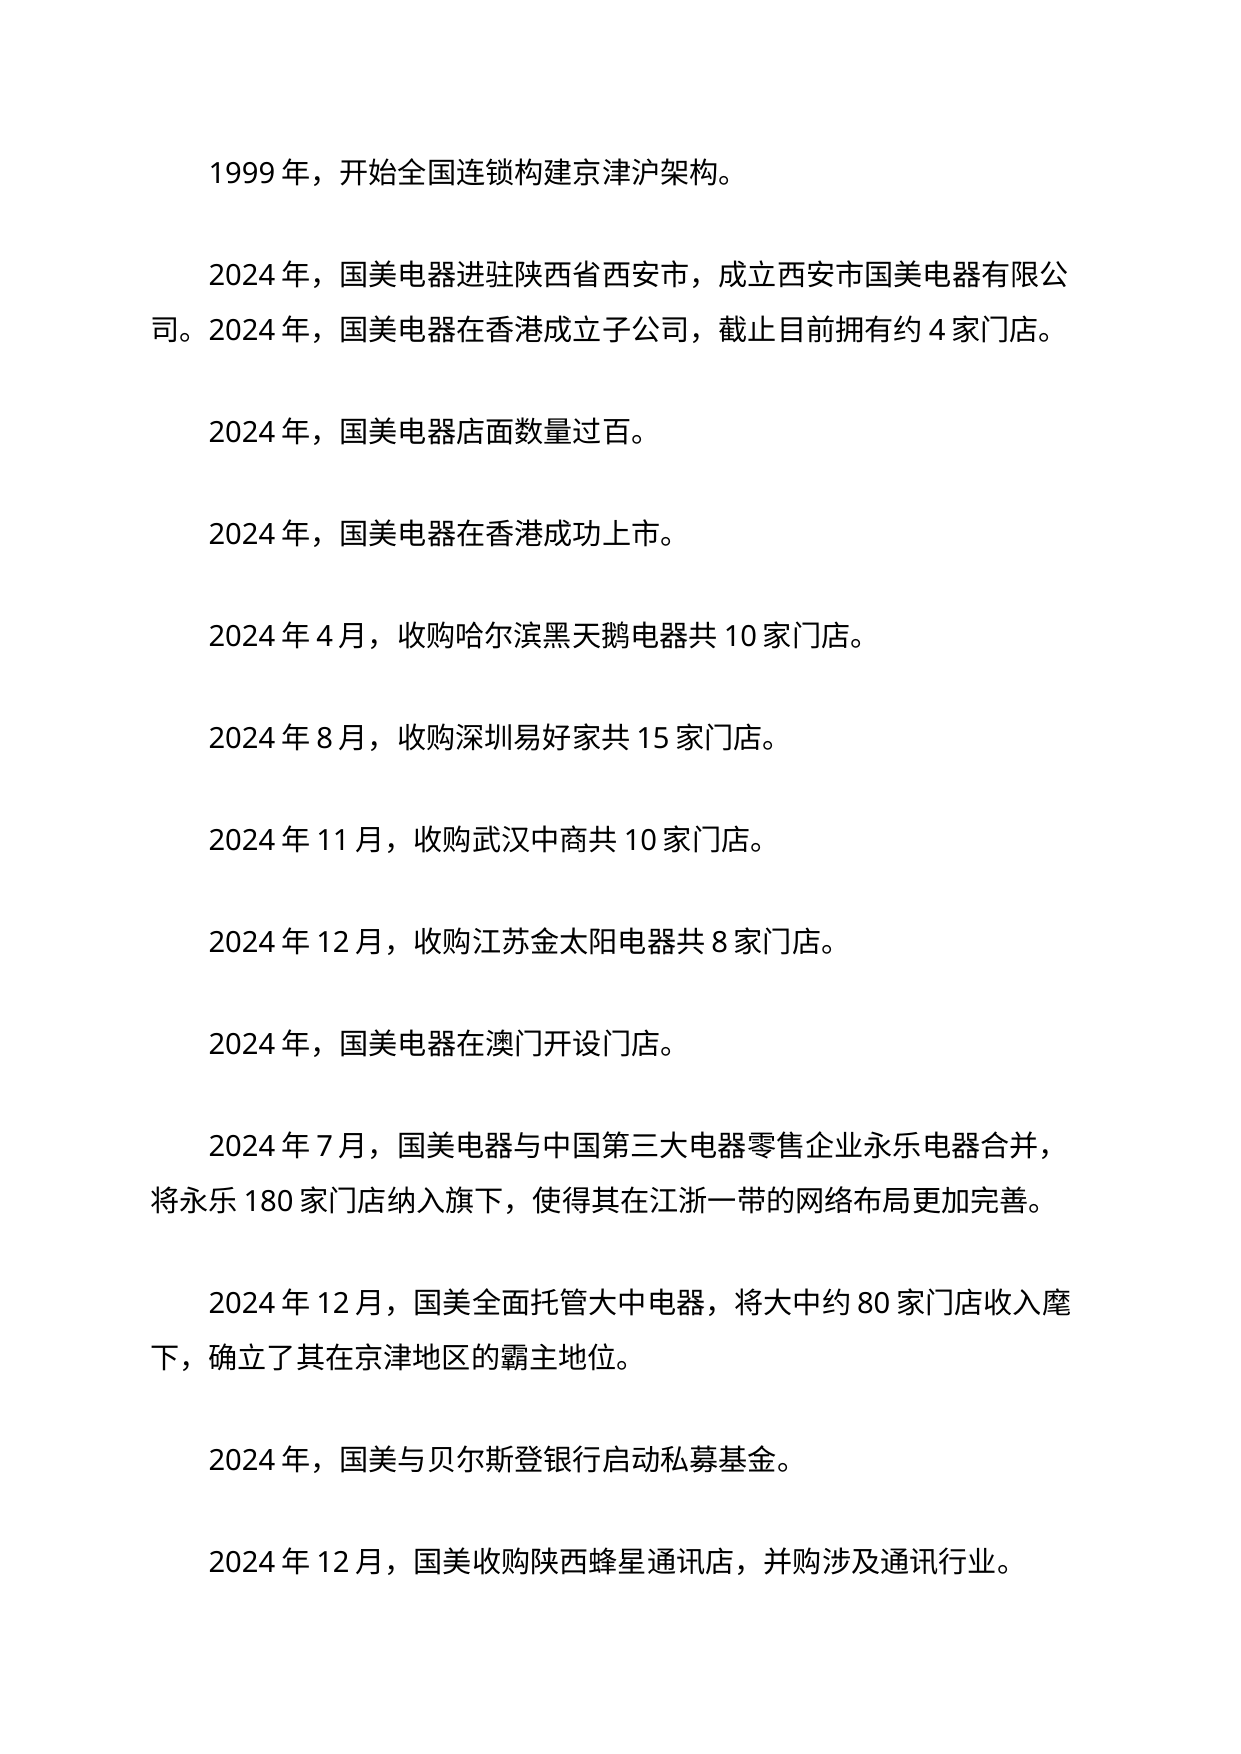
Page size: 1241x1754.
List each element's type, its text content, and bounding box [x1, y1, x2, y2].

text 2024年11月，收购武汉中商共10家门店。 [150, 817, 1090, 859]
text 2024年，国美电器进驻陕西省西安市，成立西安市国美电器有限公司。2024年，国美电器在香港成立子公司，截止目前拥有约4家门店。 [150, 252, 1090, 349]
text 2024年12月，国美收购陕西蜂星通讯店，并购涉及通讯行业。 [150, 1538, 1090, 1581]
text 2024年，国美与贝尔斯登银行启动私募基金。 [150, 1437, 1090, 1479]
text 2024年8月，收购深圳易好家共15家门店。 [150, 715, 1090, 757]
text 1999年，开始全国连锁构建京津沪架构。 [150, 150, 1090, 192]
text 2024年12月，收购江苏金太阳电器共8家门店。 [150, 919, 1090, 961]
text 2024年7月，国美电器与中国第三大电器零售企业永乐电器合并，将永乐180家门店纳入旗下，使得其在江浙一带的网络布局更加完善。 [150, 1123, 1090, 1220]
text 2024年，国美电器在香港成功上市。 [150, 511, 1090, 553]
text 2024年12月，国美全面托管大中电器，将大中约80家门店收入麾下，确立了其在京津地区的霸主地位。 [150, 1280, 1090, 1377]
text 2024年，国美电器在澳门开设门店。 [150, 1021, 1090, 1063]
text 2024年4月，收购哈尔滨黑天鹅电器共10家门店。 [150, 613, 1090, 655]
text 2024年，国美电器店面数量过百。 [150, 409, 1090, 451]
